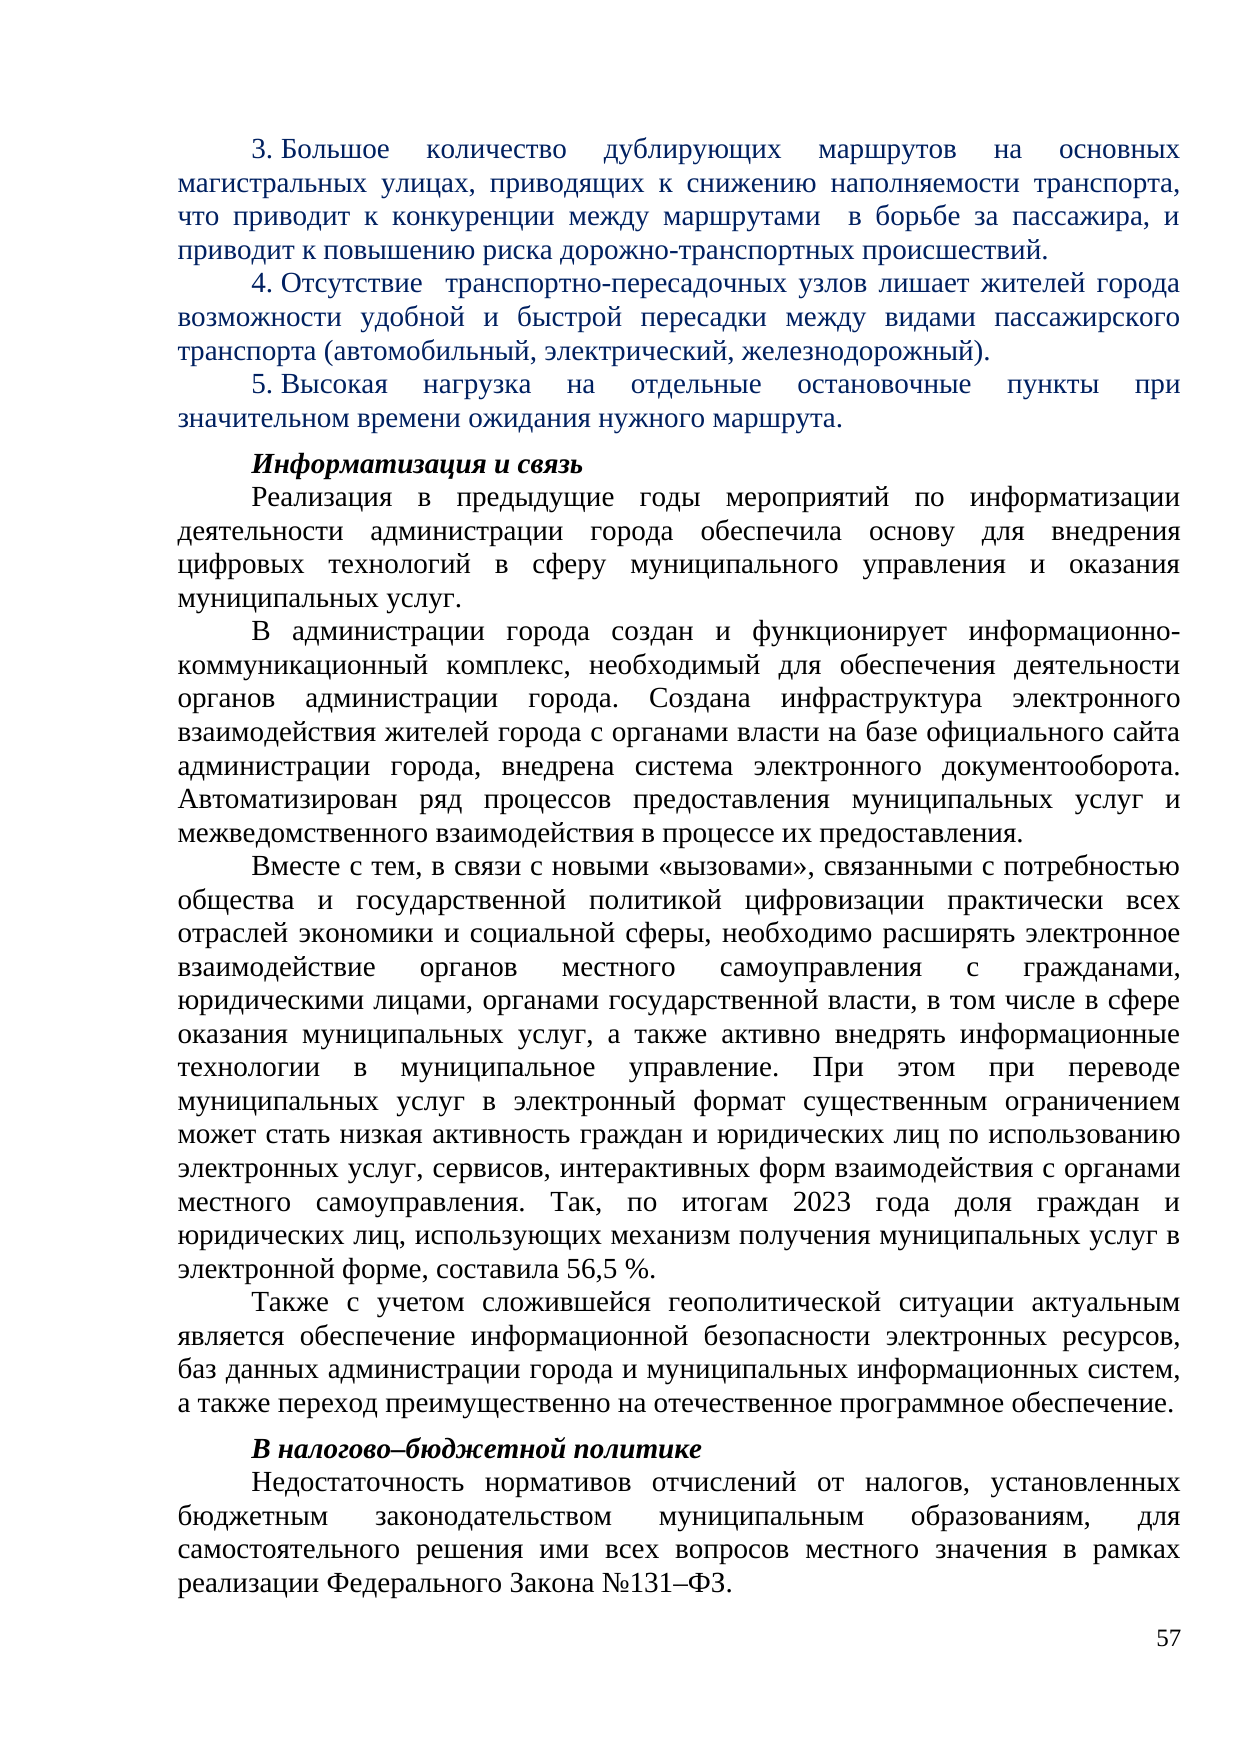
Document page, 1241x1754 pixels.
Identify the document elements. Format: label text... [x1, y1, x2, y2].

text Недостаточность нормативов отчислений от налогов, установленных бюджетным законодательством муниципальным образованиям, для самостоятельного решения ими всех вопросов местного значения в рамках реализации Федерального Закона №131–ФЗ. [177, 1464, 1181, 1599]
list Высокая нагрузка на отдельные остановочные пункты при значительном времени ожидания нужного маршрута. [177, 366, 1181, 433]
text В налогово–бюджетной политике [177, 1431, 1181, 1464]
text Также с учетом сложившейся геополитической ситуации актуальным является обеспечение информационной безопасности электронных ресурсов, баз данных администрации города и муниципальных информационных систем, а также переход преимущественно на отечественное программное обеспечение. [177, 1284, 1181, 1418]
text В администрации города создан и функционирует информационно-коммуникационный комплекс, необходимый для обеспечения деятельности органов администрации города. Создана инфраструктура электронного взаимодействия жителей города с органами власти на базе официального сайта администрации города, внедрена система электронного документооборота. Автоматизирован ряд процессов предоставления муниципальных услуг и межведомственного взаимодействия в процессе их предоставления. [177, 613, 1181, 848]
text Реализация в предыдущие годы мероприятий по информатизации деятельности администрации города обеспечила основу для внедрения цифровых технологий в сферу муниципального управления и оказания муниципальных услуг. [177, 479, 1181, 613]
text Вместе с тем, в связи с новыми «вызовами», связанными с потребностью общества и государственной политикой цифровизации практически всех отраслей экономики и социальной сферы, необходимо расширять электронное взаимодействие органов местного самоуправления с гражданами, юридическими лицами, органами государственной власти, в том числе в сфере оказания муниципальных услуг, а также активно внедрять информационные технологии в муниципальное управление. При этом при переводе муниципальных услуг в электронный формат существенным ограничением может стать низкая активность граждан и юридических лиц по использованию электронных услуг, сервисов, интерактивных форм взаимодействия с органами местного самоуправления. Так, по итогам 2023 года доля граждан и юридических лиц, использующих механизм получения муниципальных услуг в электронной форме, составила 56,5 %. [177, 848, 1181, 1284]
text Информатизация и связь [177, 446, 1181, 479]
list Большое количество дублирующих маршрутов на основных магистральных улицах, приводящих к снижению наполняемости транспорта, что приводит к конкуренции между маршрутами в борьбе за пассажира, и приводит к повышению риска дорожно-транспортных происшествий. [177, 131, 1181, 266]
list Отсутствие транспортно-пересадочных узлов лишает жителей города возможности удобной и быстрой пересадки между видами пассажирского транспорта (автомобильный, электрический, железнодорожный). [177, 266, 1181, 366]
